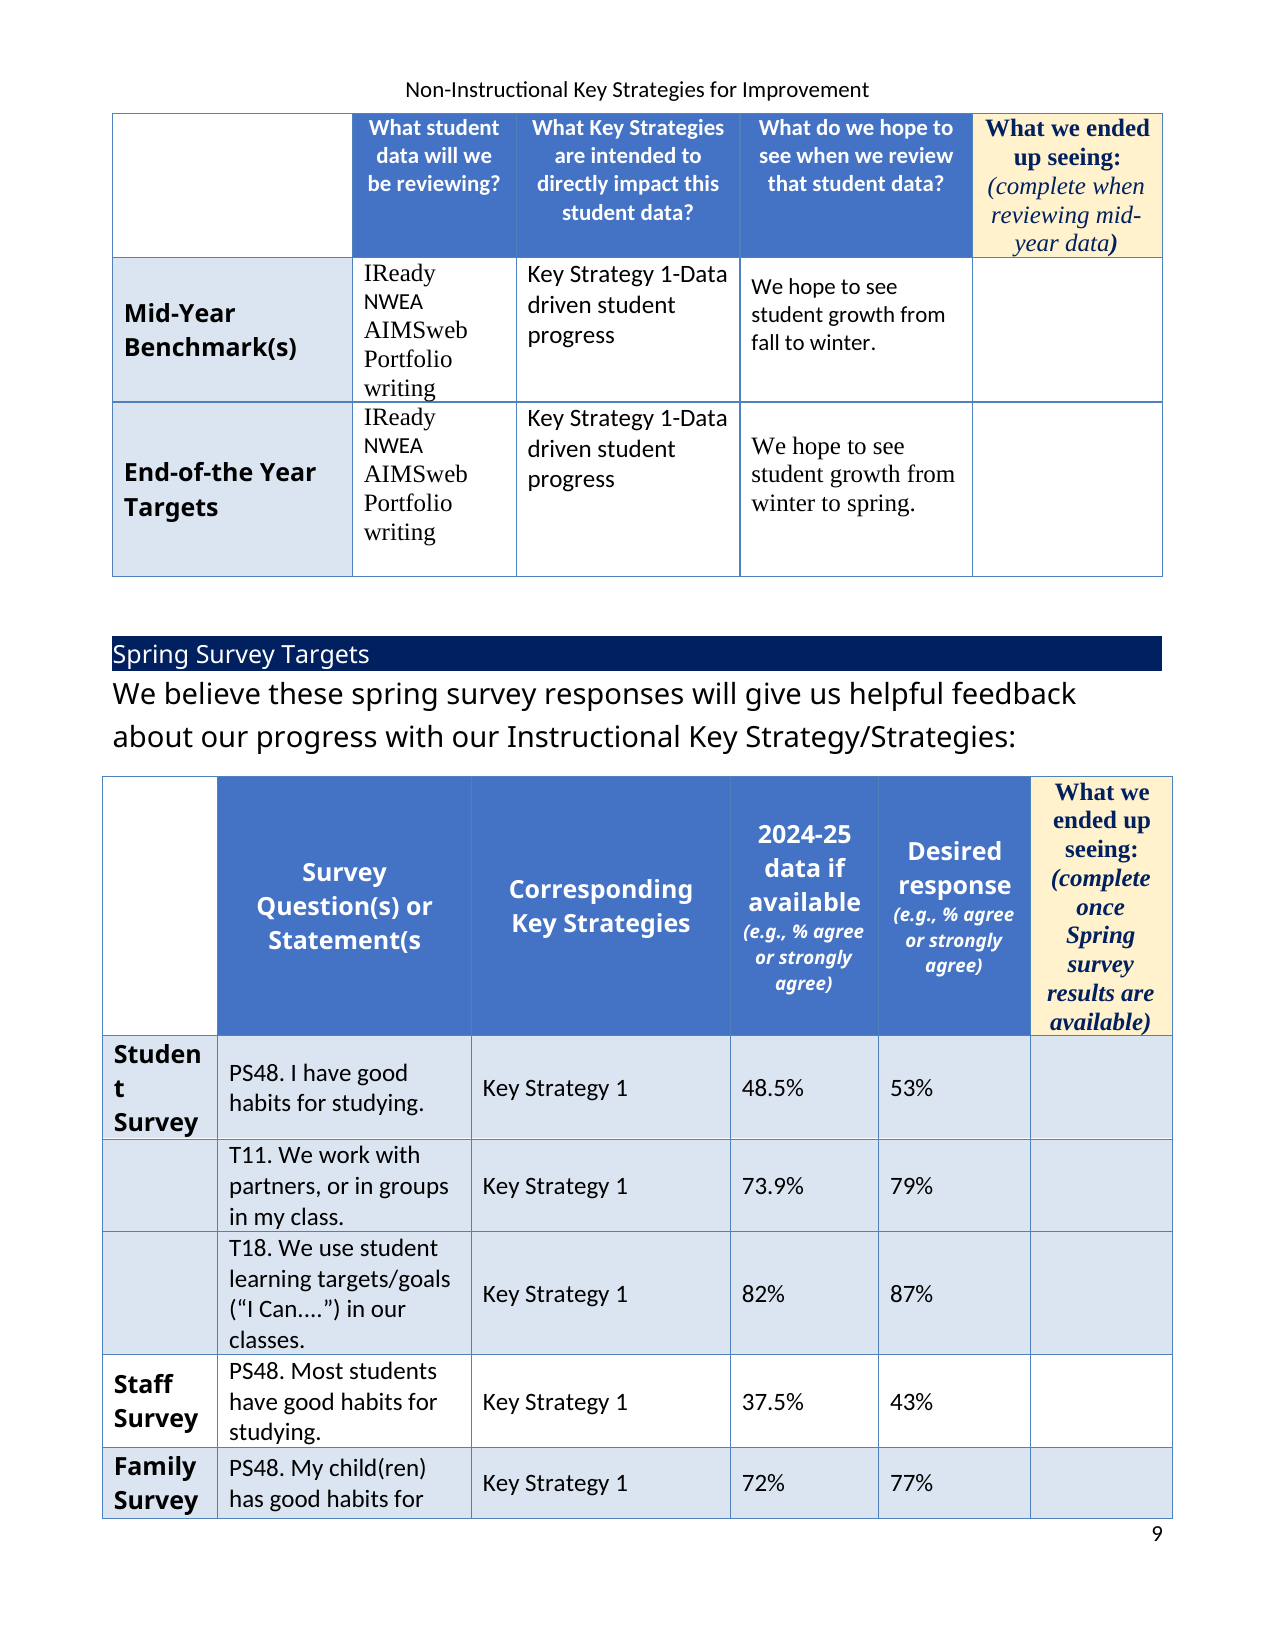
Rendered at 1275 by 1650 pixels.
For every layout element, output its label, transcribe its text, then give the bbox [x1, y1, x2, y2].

table_cell We hope to see student growth from fall to winter. [741, 258, 972, 401]
table_cell Key Strategy 1 [472, 1232, 730, 1354]
table_cell 73.9% [731, 1140, 878, 1231]
subtitle Spring Survey Targets [112, 636, 1162, 671]
table_cell 53% [879, 1036, 1030, 1138]
table_cell [1031, 1036, 1172, 1138]
table_header [103, 777, 217, 1035]
table_cell Key Strategy 1 [472, 1355, 730, 1447]
table_cell We hope to see student growth from winter to spring. [741, 403, 972, 576]
table_cell 43% [879, 1355, 1030, 1447]
table_header Desired response (e.g., % agree or strongly agree) [879, 777, 1030, 1035]
table_cell Key Strategy 1 [472, 1448, 730, 1518]
table_cell [1031, 1232, 1172, 1354]
table_cell [103, 1232, 217, 1354]
table_header 2024-25 data if available (e.g., % agree or strongly agree) [731, 777, 878, 1035]
table_cell [973, 403, 1162, 576]
table_cell Staff Survey [103, 1355, 217, 1447]
text We believe these spring survey responses will give us helpful feedback about our progress with our Instructional Key Strategy/Strategies: [112, 673, 1162, 756]
table_header Survey Question(s) or Statement(s [218, 777, 471, 1035]
table_cell 37.5% [731, 1355, 878, 1447]
table_cell 48.5% [731, 1036, 878, 1138]
table_header What do we hope to see when we review that student data? [741, 114, 972, 257]
table_cell PS48. I have good habits for studying. [218, 1036, 471, 1138]
table_header What student data will we be reviewing? [353, 114, 516, 257]
table_cell Key Strategy 1-Data driven student progress [517, 403, 739, 576]
table_cell Key Strategy 1 [472, 1036, 730, 1138]
table_cell T18. We use student learning targets/goals (“I Can....”) in our classes. [218, 1232, 471, 1354]
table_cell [218, 1448, 471, 1518]
table_cell [1031, 1448, 1172, 1518]
table_cell Student Survey [103, 1036, 217, 1138]
table_cell [103, 1140, 217, 1231]
table_cell 82% [731, 1232, 878, 1354]
table_header [113, 114, 352, 257]
table_cell [973, 258, 1162, 401]
table_cell End-of-the Year Targets [113, 403, 352, 576]
table_cell Mid-Year Benchmark(s) [113, 258, 352, 401]
table_header What we ended up seeing: (complete when reviewing mid-year data) [973, 114, 1162, 257]
table_cell 87% [879, 1232, 1030, 1354]
table_cell [1031, 1140, 1172, 1231]
table_cell [1031, 1355, 1172, 1447]
table_cell Family Survey [103, 1448, 217, 1518]
table_cell PS48. Most students have good habits for studying. [218, 1355, 471, 1447]
table_cell IReady NWEA AIMSweb Portfolio writing [353, 403, 516, 576]
table_cell 72% [731, 1448, 878, 1518]
table_header What we ended up seeing: (complete once Spring survey results are available) [1031, 777, 1172, 1035]
table_cell IReady NWEA AIMSweb Portfolio writing [353, 258, 516, 401]
table_header Corresponding Key Strategies [472, 777, 730, 1035]
table_header What Key Strategies are intended to directly impact this student data? [517, 114, 739, 257]
table_cell Key Strategy 1-Data driven student progress [517, 258, 739, 401]
table_cell 77% [879, 1448, 1030, 1518]
table_cell T11. We work with partners, or in groups in my class. [218, 1140, 471, 1231]
table_cell Key Strategy 1 [472, 1140, 730, 1231]
table_cell 79% [879, 1140, 1030, 1231]
